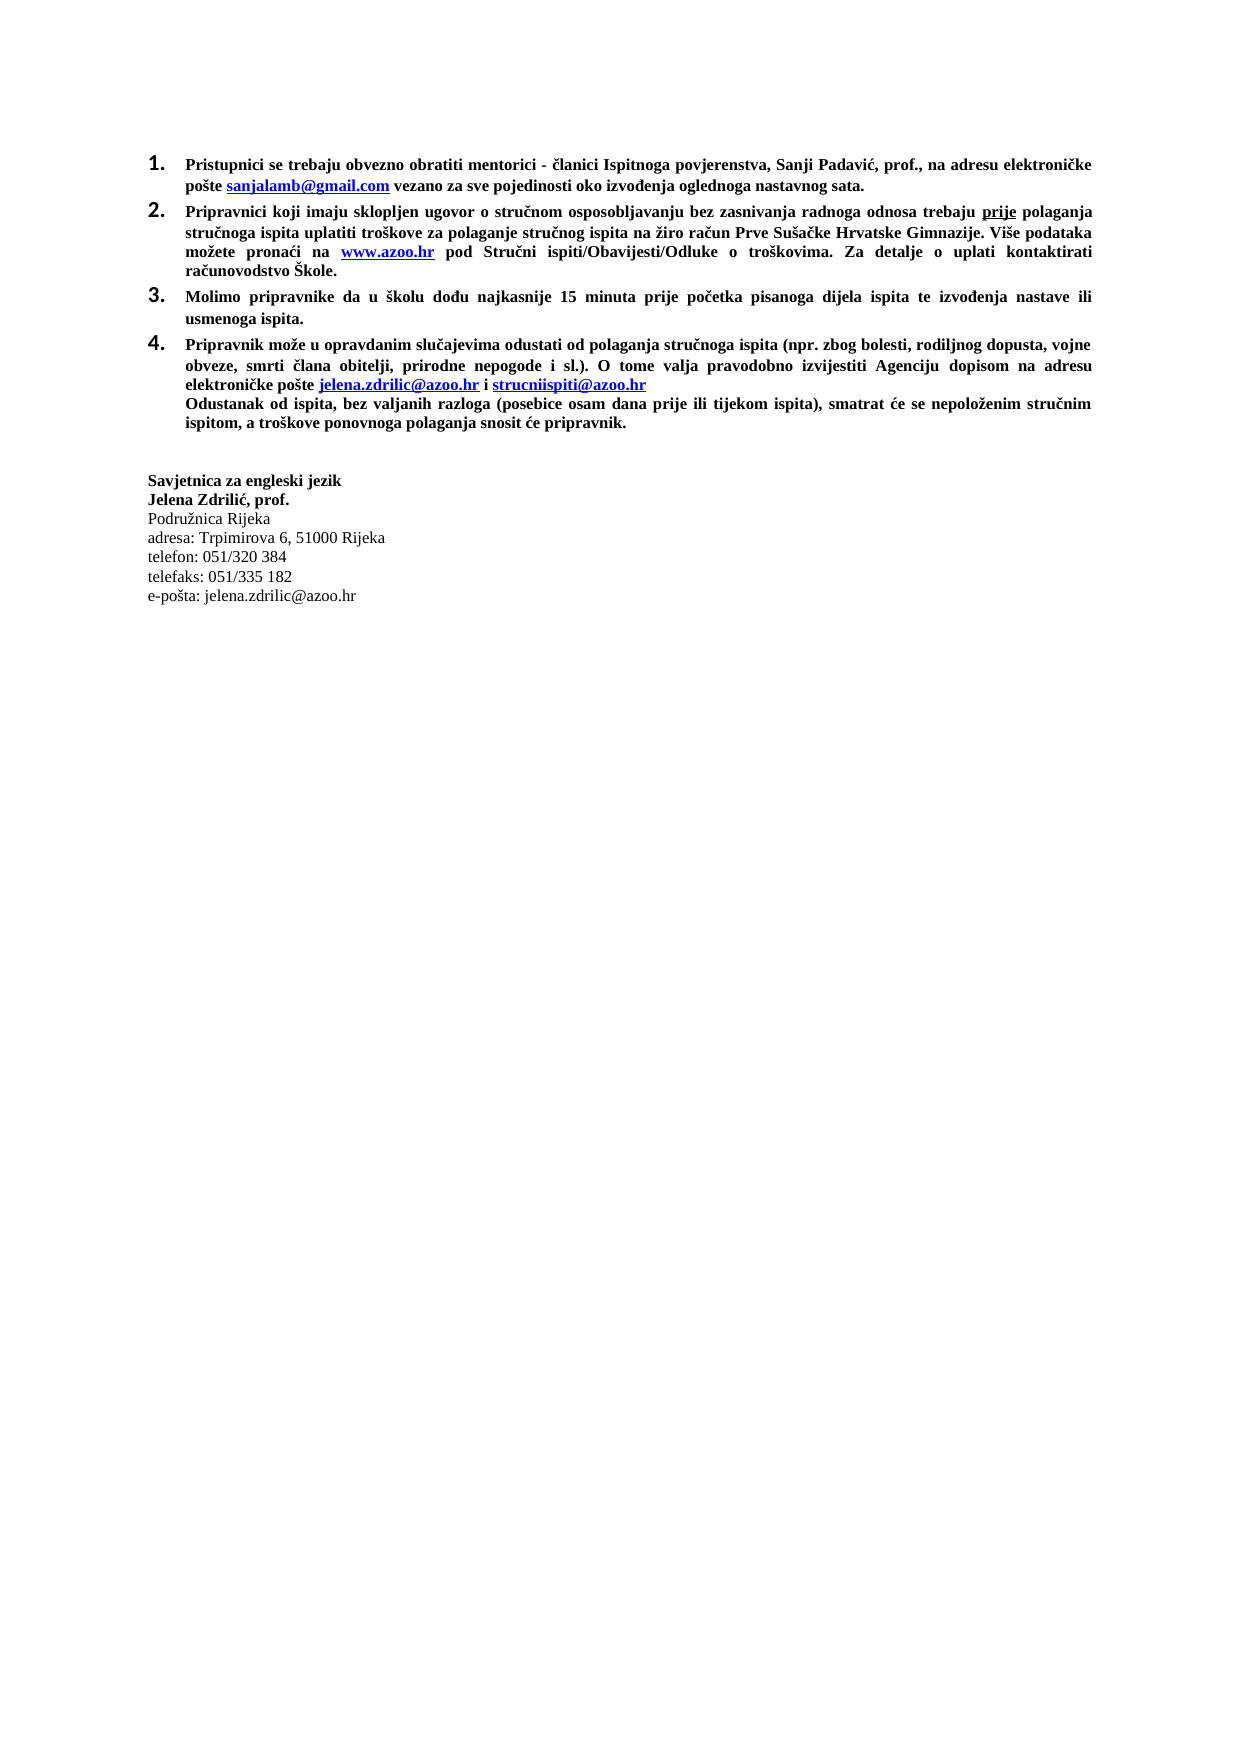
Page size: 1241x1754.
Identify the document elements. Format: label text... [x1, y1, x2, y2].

list Molimo pripravnike da u školu dođu najkasnije 15 minuta prije početka pisanoga dijela ispita te izvođenja nastave ili usmenoga ispita. [148, 280, 1093, 328]
text Podružnica Rijeka [148, 509, 1085, 528]
list Pripravnici koji imaju sklopljen ugovor o stručnom osposobljavanju bez zasnivanja radnoga odnosa trebaju prije polaganja stručnoga ispita uplatiti troškove za polaganje stručnog ispita na žiro račun Prve Sušačke Hrvatske Gimnazije. Više podataka možete pronaći na www.azoo.hr pod Stručni ispiti/Obavijesti/Odluke o troškovima. Za detalje o uplati kontaktirati računovodstvo Škole. [148, 195, 1093, 280]
text Savjetnica za engleski jezik [148, 471, 1093, 490]
text adresa: Trpimirova 6, 51000 Rijeka [148, 528, 1093, 547]
text telefon: 051/320 384 [148, 547, 1093, 566]
text e-pošta: jelena.zdrilic@azoo.hr [148, 586, 1093, 605]
list Pripravnik može u opravdanim slučajevima odustati od polaganja stručnoga ispita (npr. zbog bolesti, rodiljnog dopusta, vojne obveze, smrti člana obitelji, prirodne nepogode i sl.). O tome valja pravodobno izvijestiti Agenciju dopisom na adresu elektroničke pošte jelena.zdrilic@azoo.hr i strucniispiti@azoo.hr [148, 328, 1093, 394]
text Jelena Zdrilić, prof. [148, 490, 1093, 509]
text telefaks: 051/335 182 [148, 566, 1093, 586]
text Odustanak od ispita, bez valjanih razloga (posebice osam dana prije ili tijekom ispita), smatrat će se nepoloženim stručnim ispitom, a troškove ponovnoga polaganja snosit će pripravnik. [185, 394, 1093, 432]
list Pristupnici se trebaju obvezno obratiti mentorici - članici Ispitnoga povjerenstva, Sanji Padavić, prof., na adresu elektroničke pošte sanjalamb@gmail.com vezano za sve pojedinosti oko izvođenja oglednoga nastavnog sata. [148, 148, 1093, 195]
